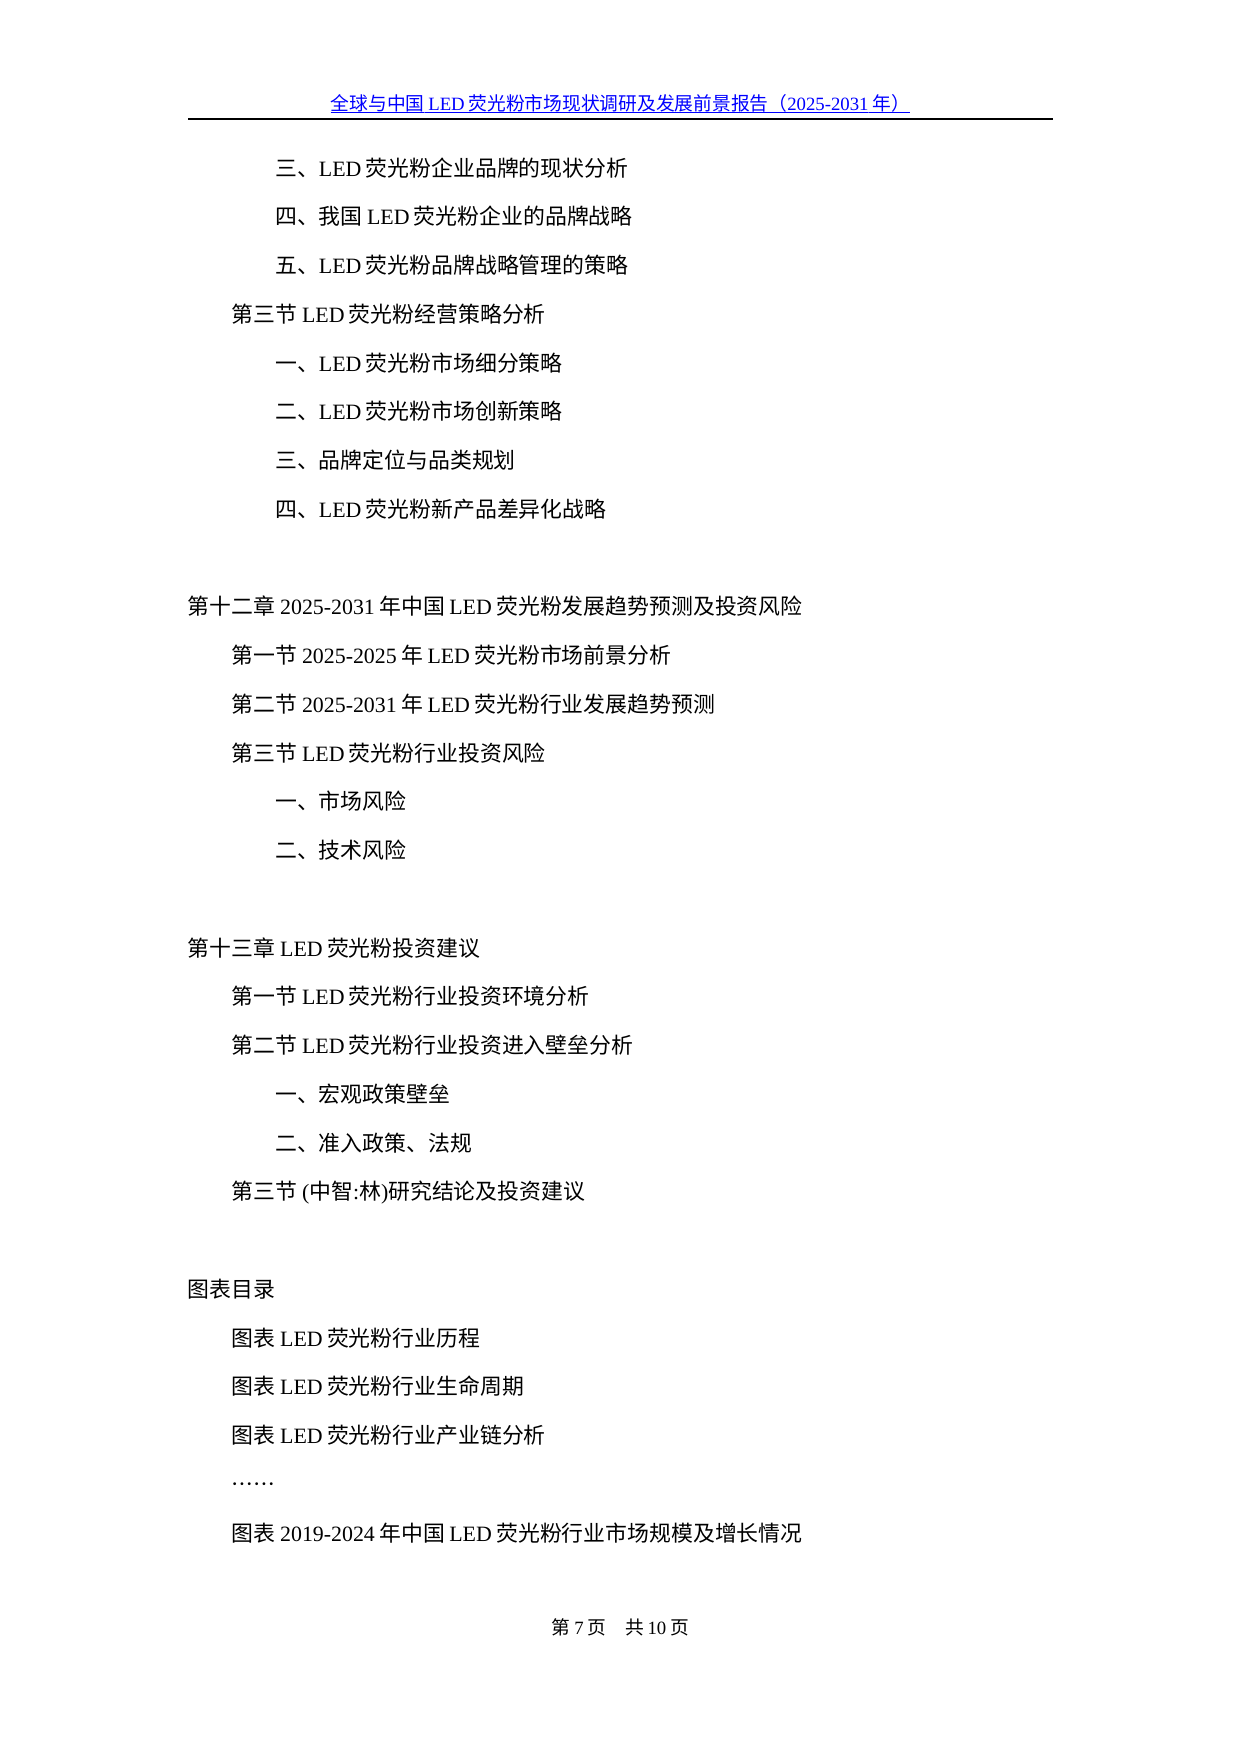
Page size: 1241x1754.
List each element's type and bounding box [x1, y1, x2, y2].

text [187, 150, 1053, 1548]
